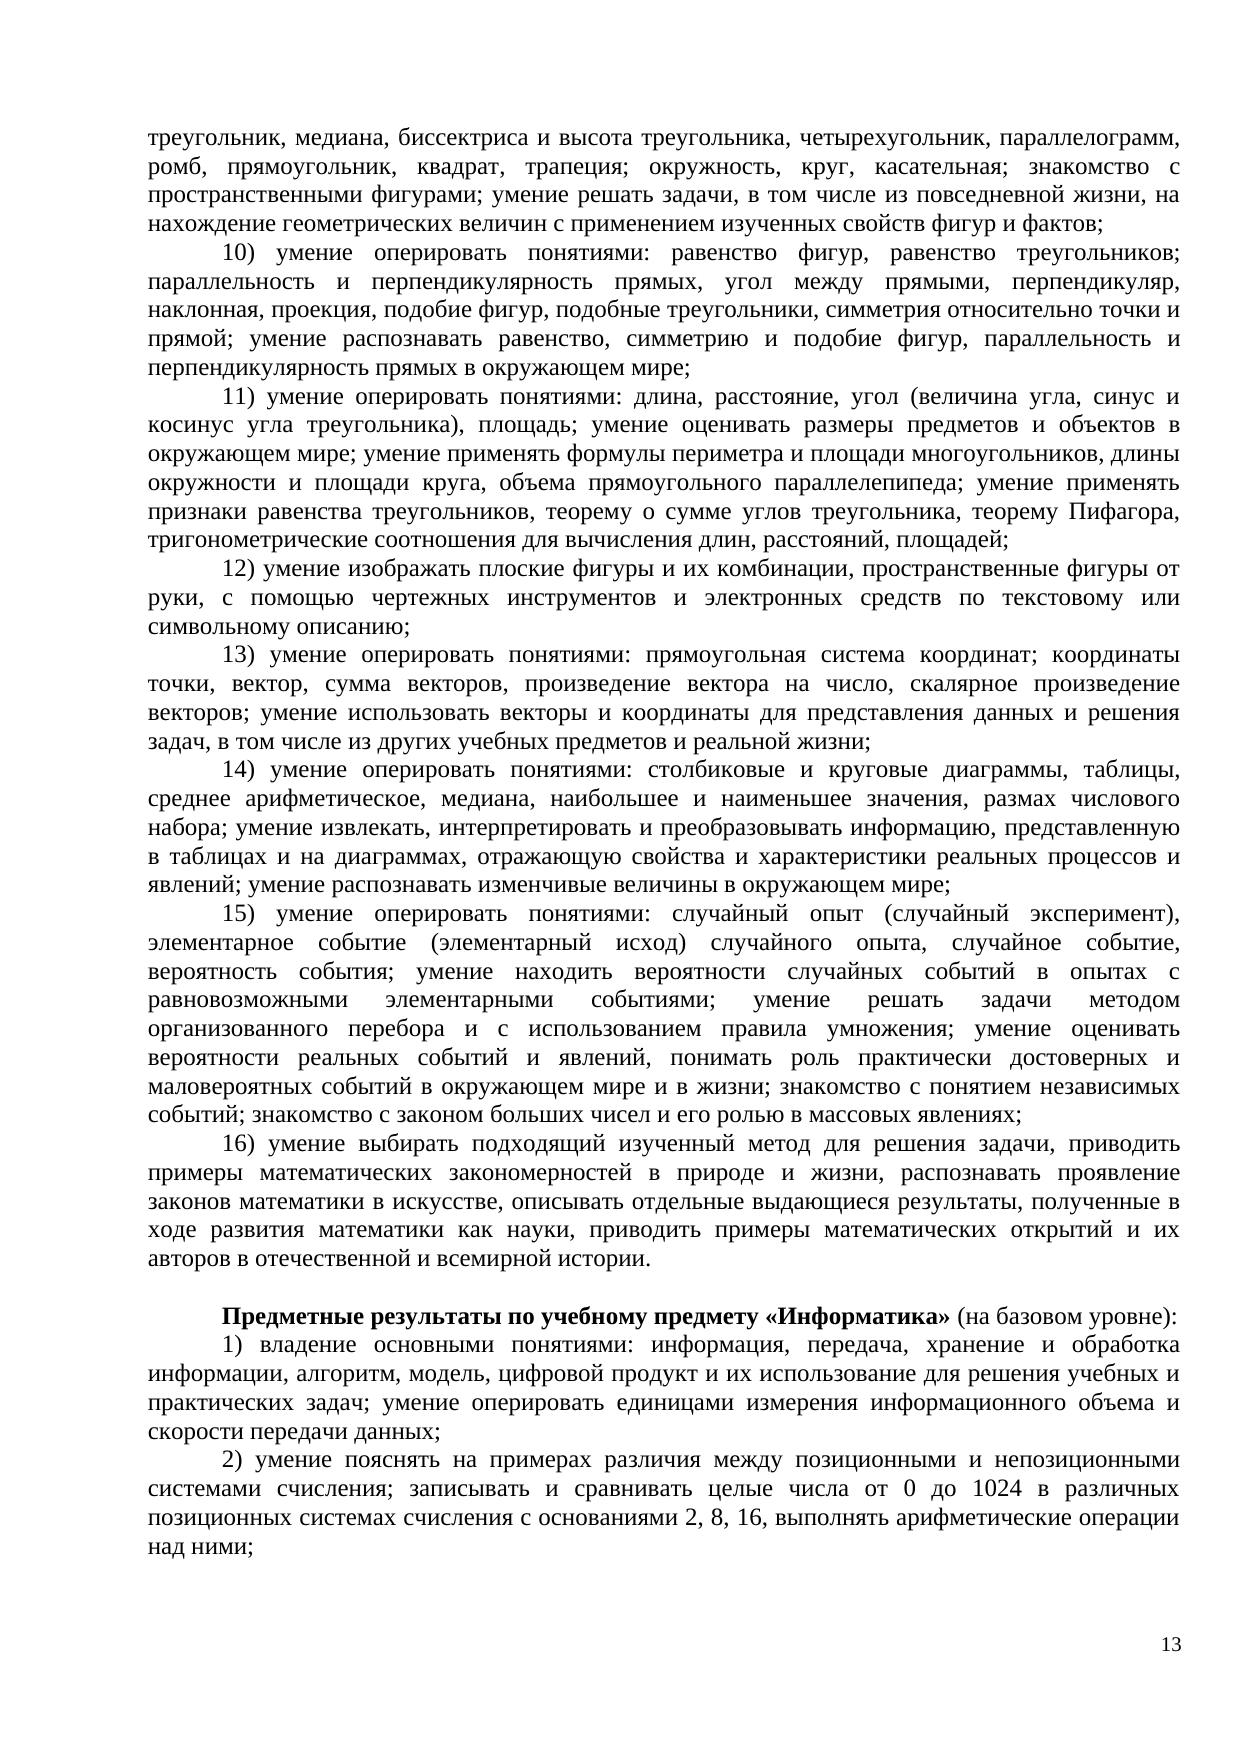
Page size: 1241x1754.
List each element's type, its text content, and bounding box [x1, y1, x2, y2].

text 14) умение оперировать понятиями: столбиковые и круговые диаграммы, таблицы, среднее арифметическое, медиана, наибольшее и наименьшее значения, размах числового набора; умение извлекать, интерпретировать и преобразовывать информацию, представленную в таблицах и на диаграммах, отражающую свойства и характеристики реальных процессов и явлений; умение распознавать изменчивые величины в окружающем мире; [148, 754, 1181, 898]
text 11) умение оперировать понятиями: длина, расстояние, угол (величина угла, синус и косинус угла треугольника), площадь; умение оценивать размеры предметов и объектов в окружающем мире; умение применять формулы периметра и площади многоугольников, длины окружности и площади круга, объема прямоугольного параллелепипеда; умение применять признаки равенства треугольников, теорему о сумме углов треугольника, теорему Пифагора, тригонометрические соотношения для вычисления длин, расстояний, площадей; [148, 381, 1181, 553]
text 15) умение оперировать понятиями: случайный опыт (случайный эксперимент), элементарное событие (элементарный исход) случайного опыта, случайное событие, вероятность события; умение находить вероятности случайных событий в опытах с равновозможными элементарными событиями; умение решать задачи методом организованного перебора и с использованием правила умножения; умение оценивать вероятности реальных событий и явлений, понимать роль практически достоверных и маловероятных событий в окружающем мире и в жизни; знакомство с понятием независимых событий; знакомство с законом больших чисел и его ролью в массовых явлениях; [148, 898, 1181, 1128]
text Предметные результаты по учебному предмету «Информатика» (на базовом уровне): [148, 1301, 1181, 1329]
text 13) умение оперировать понятиями: прямоугольная система координат; координаты точки, вектор, сумма векторов, произведение вектора на число, скалярное произведение векторов; умение использовать векторы и координаты для представления данных и решения задач, в том числе из других учебных предметов и реальной жизни; [148, 639, 1181, 754]
text 16) умение выбирать подходящий изученный метод для решения задачи, приводить примеры математических закономерностей в природе и жизни, распознавать проявление законов математики в искусстве, описывать отдельные выдающиеся результаты, полученные в ходе развития математики как науки, приводить примеры математических открытий и их авторов в отечественной и всемирной истории. [148, 1128, 1181, 1272]
text 10) умение оперировать понятиями: равенство фигур, равенство треугольников; параллельность и перпендикулярность прямых, угол между прямыми, перпендикуляр, наклонная, проекция, подобие фигур, подобные треугольники, симметрия относительно точки и прямой; умение распознавать равенство, симметрию и подобие фигур, параллельность и перпендикулярность прямых в окружающем мире; [148, 237, 1181, 381]
text 12) умение изображать плоские фигуры и их комбинации, пространственные фигуры от руки, с помощью чертежных инструментов и электронных средств по текстовому или символьному описанию; [148, 553, 1181, 639]
text 1) владение основными понятиями: информация, передача, хранение и обработка информации, алгоритм, модель, цифровой продукт и их использование для решения учебных и практических задач; умение оперировать единицами измерения информационного объема и скорости передачи данных; [148, 1329, 1181, 1444]
text 2) умение пояснять на примерах различия между позиционными и непозиционными системами счисления; записывать и сравнивать целые числа от 0 до 1024 в различных позиционных системах счисления с основаниями 2, 8, 16, выполнять арифметические операции над ними; [148, 1444, 1181, 1559]
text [148, 122, 1181, 237]
